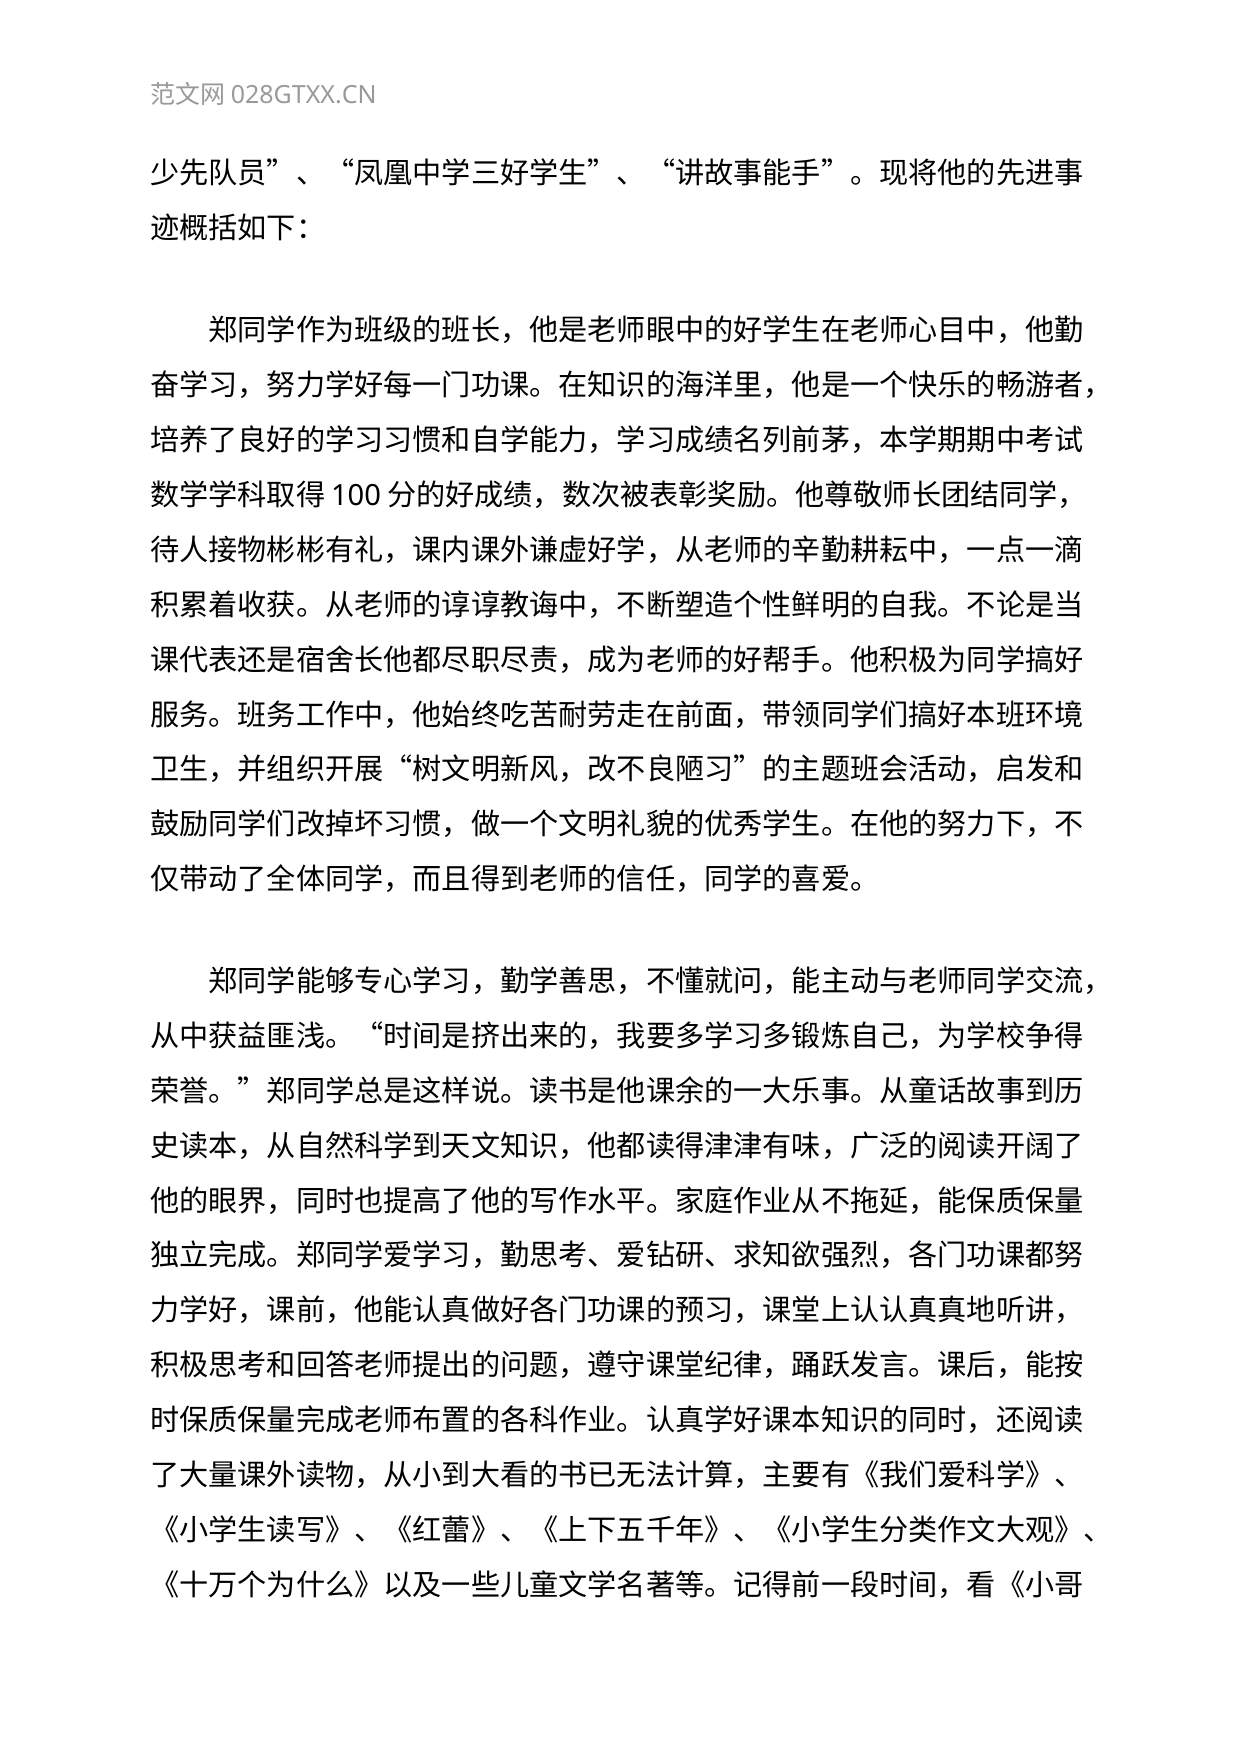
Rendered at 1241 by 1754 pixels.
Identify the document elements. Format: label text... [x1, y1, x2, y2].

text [150, 957, 1090, 1604]
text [150, 150, 1090, 247]
text 郑同学作为班级的班长，他是老师眼中的好学生在老师心目中，他勤奋学习，努力学好每一门功课。在知识的海洋里，他是一个快乐的畅游者，培养了良好的学习习惯和自学能力，学习成绩名列前茅，本学期期中考试数学学科取得100分的好成绩，数次被表彰奖励。他尊敬师长团结同学，待人接物彬彬有礼，课内课外谦虚好学，从老师的辛勤耕耘中，一点一滴积累着收获。从老师的谆谆教诲中，不断塑造个性鲜明的自我。不论是当课代表还是宿舍长他都尽职尽责，成为老师的好帮手。他积极为同学搞好服务。班务工作中，他始终吃苦耐劳走在前面，带领同学们搞好本班环境卫生，并组织开展“树文明新风，改不良陋习”的主题班会活动，启发和鼓励同学们改掉坏习惯，做一个文明礼貌的优秀学生。在他的努力下，不仅带动了全体同学，而且得到老师的信任，同学的喜爱。 [150, 307, 1090, 898]
